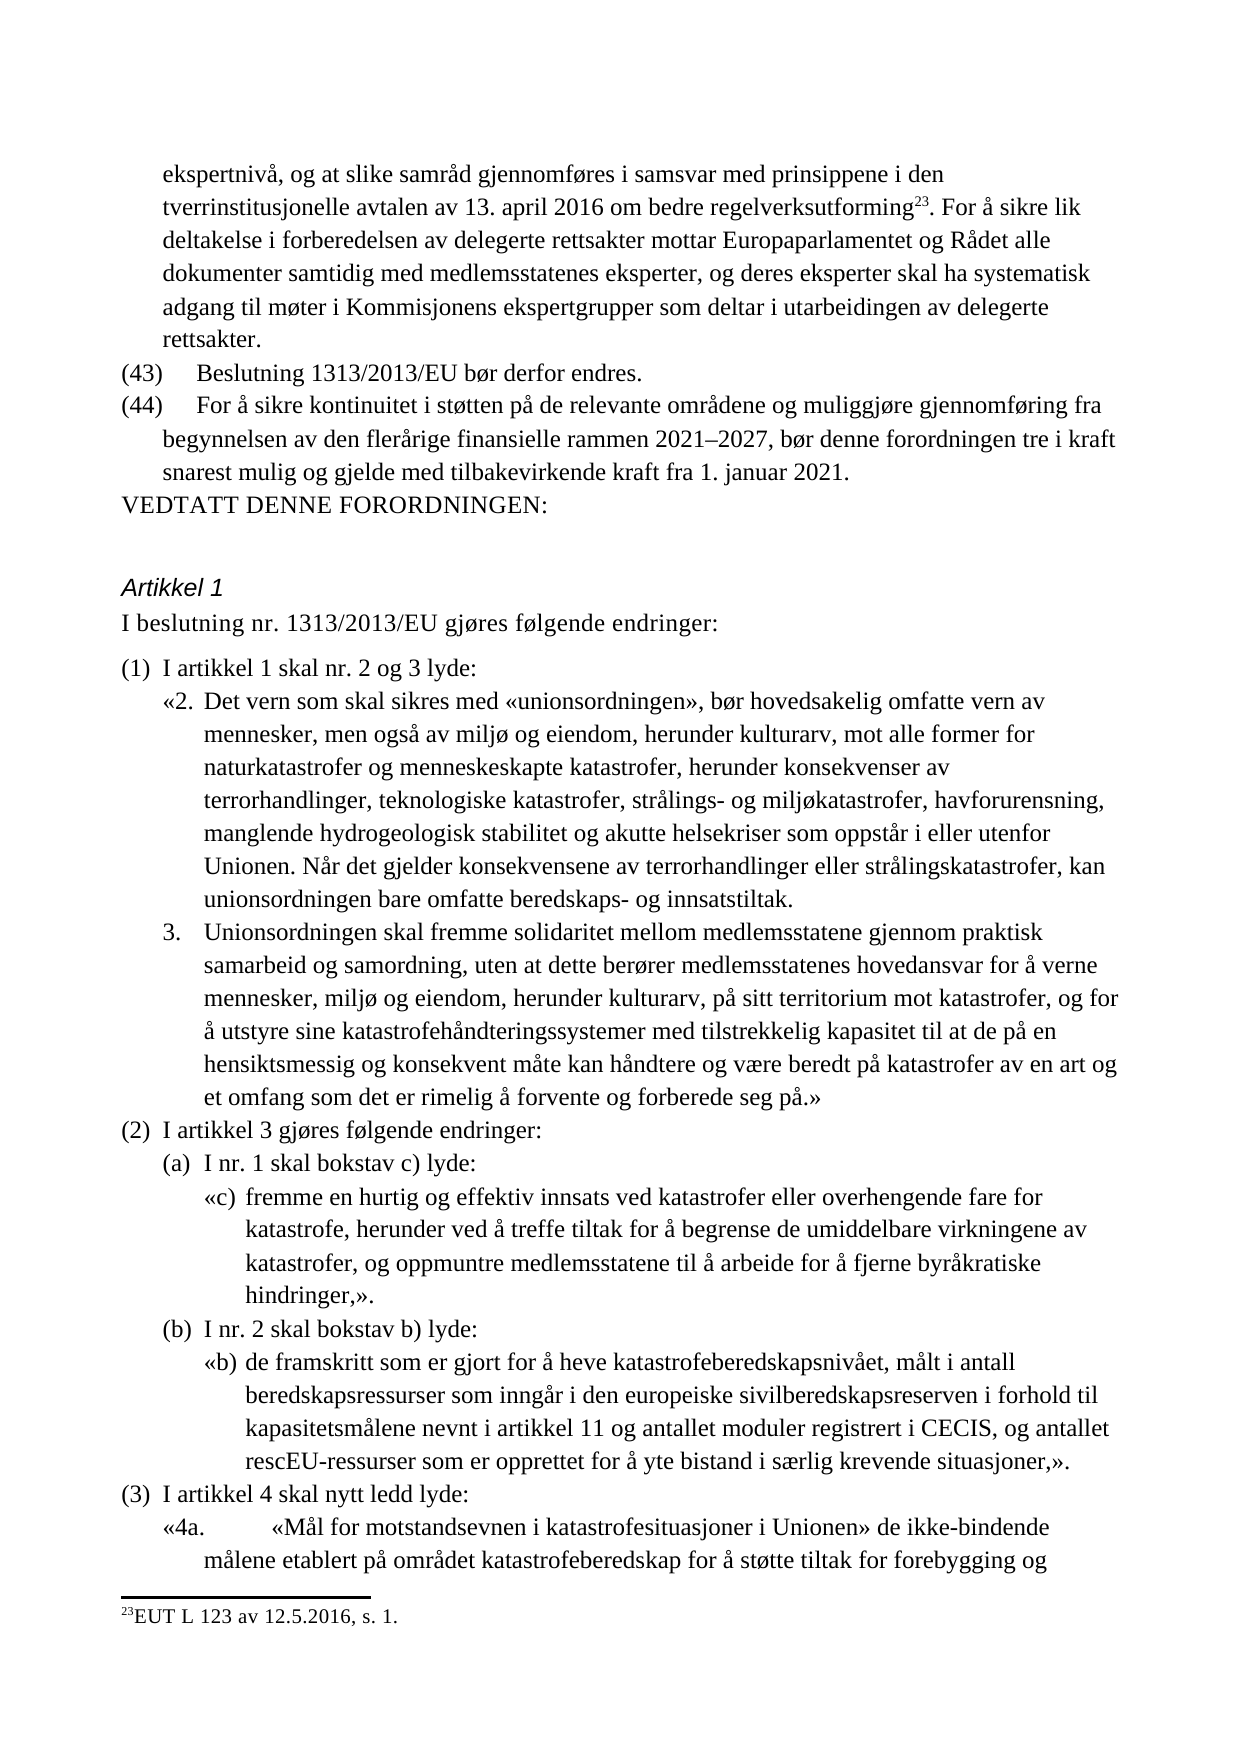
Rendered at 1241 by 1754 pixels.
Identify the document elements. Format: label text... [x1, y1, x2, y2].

list (b) I nr. 2 skal bokstav b) lyde: [162, 1314, 1119, 1342]
list 3. Unionsordningen skal fremme solidaritet mellom medlemsstatene gjennom praktisk samarbeid og samordning, uten at dette berører medlemsstatenes hovedansvar for å verne mennesker, miljø og eiendom, herunder kulturarv, på sitt territorium mot katastrofer, og for å utstyre sine katastrofehåndteringssystemer med tilstrekkelig kapasitet til at de på en hensiktsmessig og konsekvent måte kan håndtere og være beredt på katastrofer av en art og et omfang som det er rimelig å forvente og forberede seg på.» [162, 917, 1119, 1111]
text VEDTATT DENNE FORORDNINGEN: [121, 490, 1119, 518]
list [162, 1512, 1119, 1573]
list (2) I artikkel 3 gjøres følgende endringer: [121, 1116, 1119, 1144]
list (1) I artikkel 1 skal nr. 2 og 3 lyde: [121, 653, 1119, 682]
list (3) I artikkel 4 skal nytt ledd lyde: [121, 1479, 1119, 1507]
list (43) Beslutning 1313/2013/EU bør derfor endres. [121, 358, 1119, 386]
text Artikkel 1 [121, 573, 1119, 601]
list «c) fremme en hurtig og effektiv innsats ved katastrofer eller overhengende fare for katastrofe, herunder ved å treffe tiltak for å begrense de umiddelbare virkningene av katastrofer, og oppmuntre medlemsstatene til å arbeide for å fjerne byråkratiske hindringer,». [204, 1182, 1119, 1309]
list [121, 159, 1119, 353]
list (44) For å sikre kontinuitet i støtten på de relevante områdene og muliggjøre gjennomføring fra begynnelsen av den flerårige finansielle rammen 2021–2027, bør denne forordningen tre i kraft snarest mulig og gjelde med tilbakevirkende kraft fra 1. januar 2021. [121, 391, 1119, 485]
text I beslutning nr. 1313/2013/EU gjøres følgende endringer: [121, 608, 1119, 636]
list «b) de framskritt som er gjort for å heve katastrofeberedskapsnivået, målt i antall beredskapsressurser som inngår i den europeiske sivilberedskapsreserven i forhold til kapasitetsmålene nevnt i artikkel 11 og antallet moduler registrert i CECIS, og antallet rescEU-ressurser som er opprettet for å yte bistand i særlig krevende situasjoner,». [204, 1347, 1119, 1474]
list (a) I nr. 1 skal bokstav c) lyde: [162, 1148, 1119, 1177]
list «2. Det vern som skal sikres med «unionsordningen», bør hovedsakelig omfatte vern av mennesker, men også av miljø og eiendom, herunder kulturarv, mot alle former for naturkatastrofer og menneskeskapte katastrofer, herunder konsekvenser av terrorhandlinger, teknologiske katastrofer, strålings- og miljøkatastrofer, havforurensning, manglende hydrogeologisk stabilitet og akutte helsekriser som oppstår i eller utenfor Unionen. Når det gjelder konsekvensene av terrorhandlinger eller strålingskatastrofer, kan unionsordningen bare omfatte beredskaps- og innsatstiltak. [162, 686, 1119, 913]
